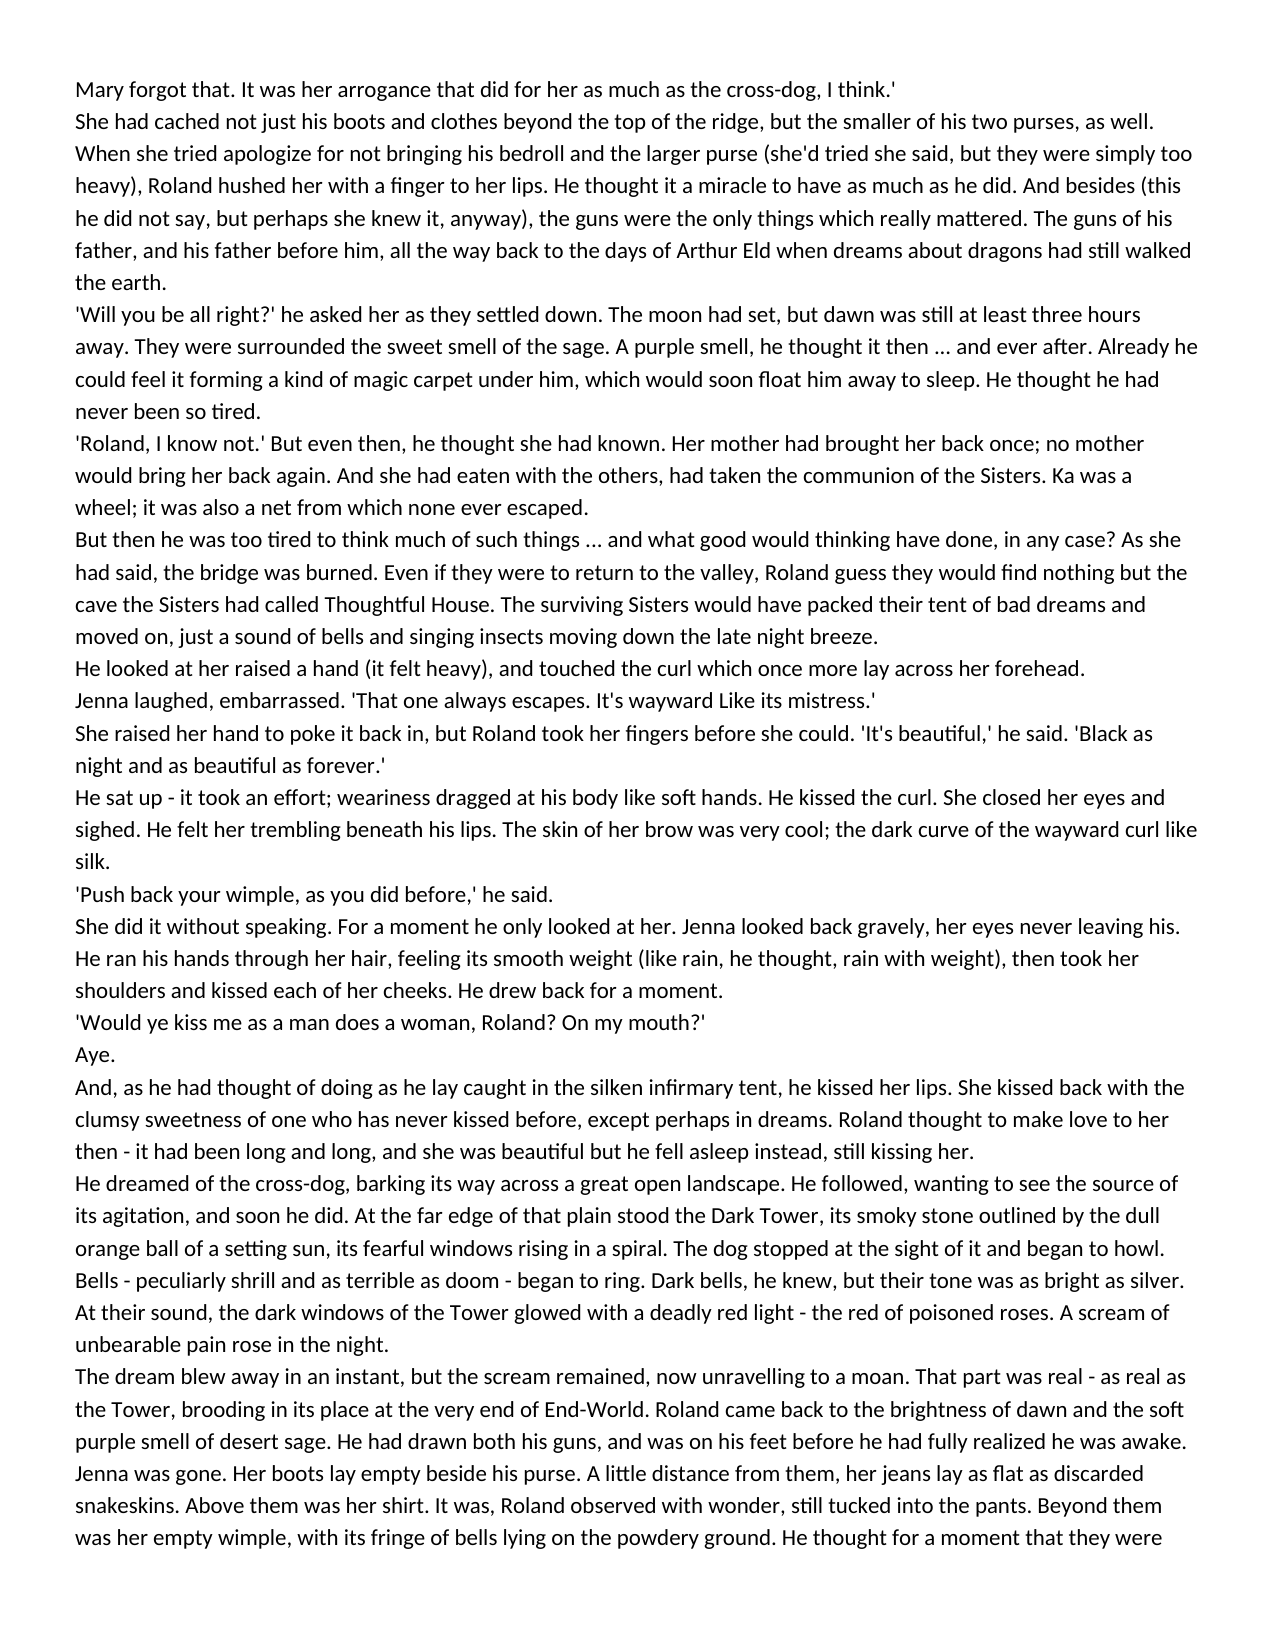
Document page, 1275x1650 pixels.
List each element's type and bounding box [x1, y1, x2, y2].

text [75, 75, 1200, 1551]
